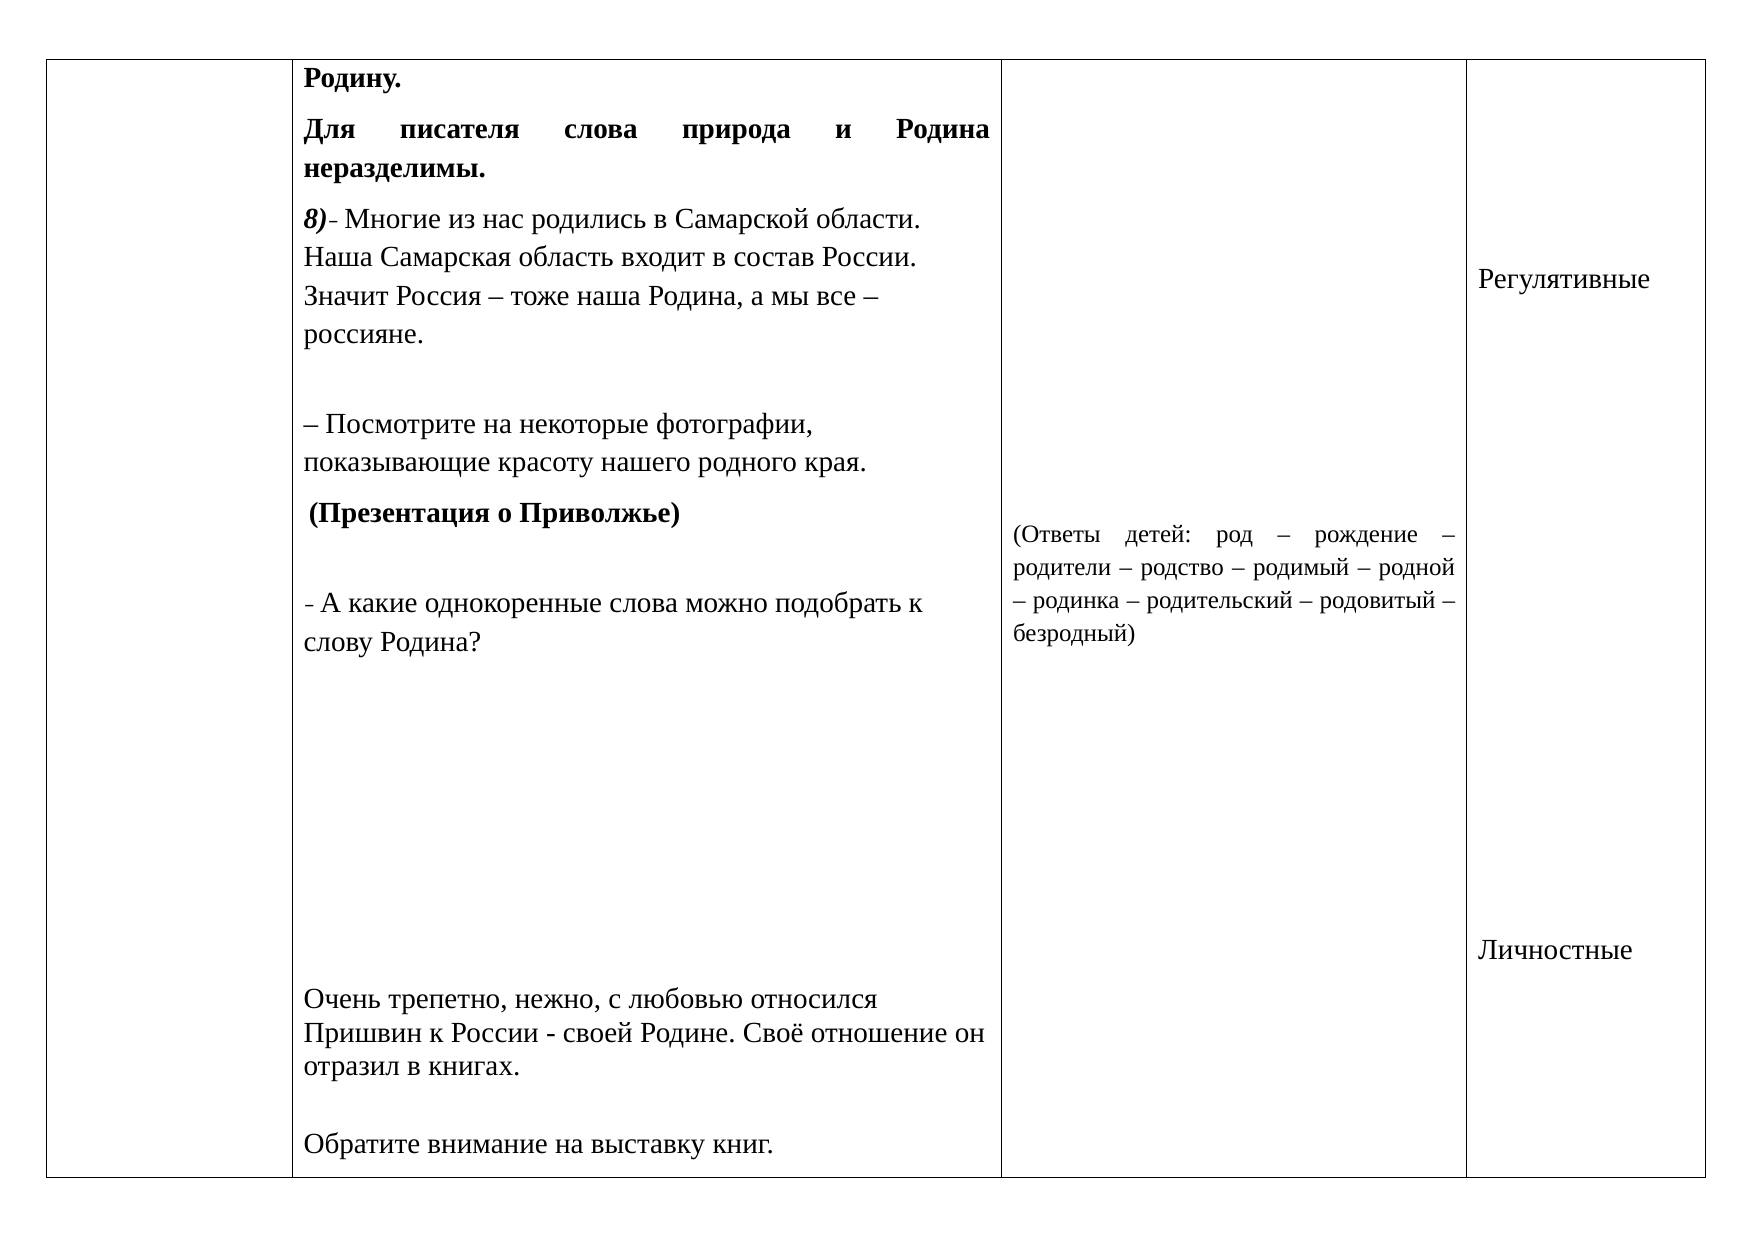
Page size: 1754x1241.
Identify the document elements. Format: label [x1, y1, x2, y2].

table_cell [47, 60, 292, 1177]
table_cell [1002, 60, 1466, 1177]
table_cell [293, 60, 1001, 1177]
table_cell [1467, 60, 1705, 1177]
